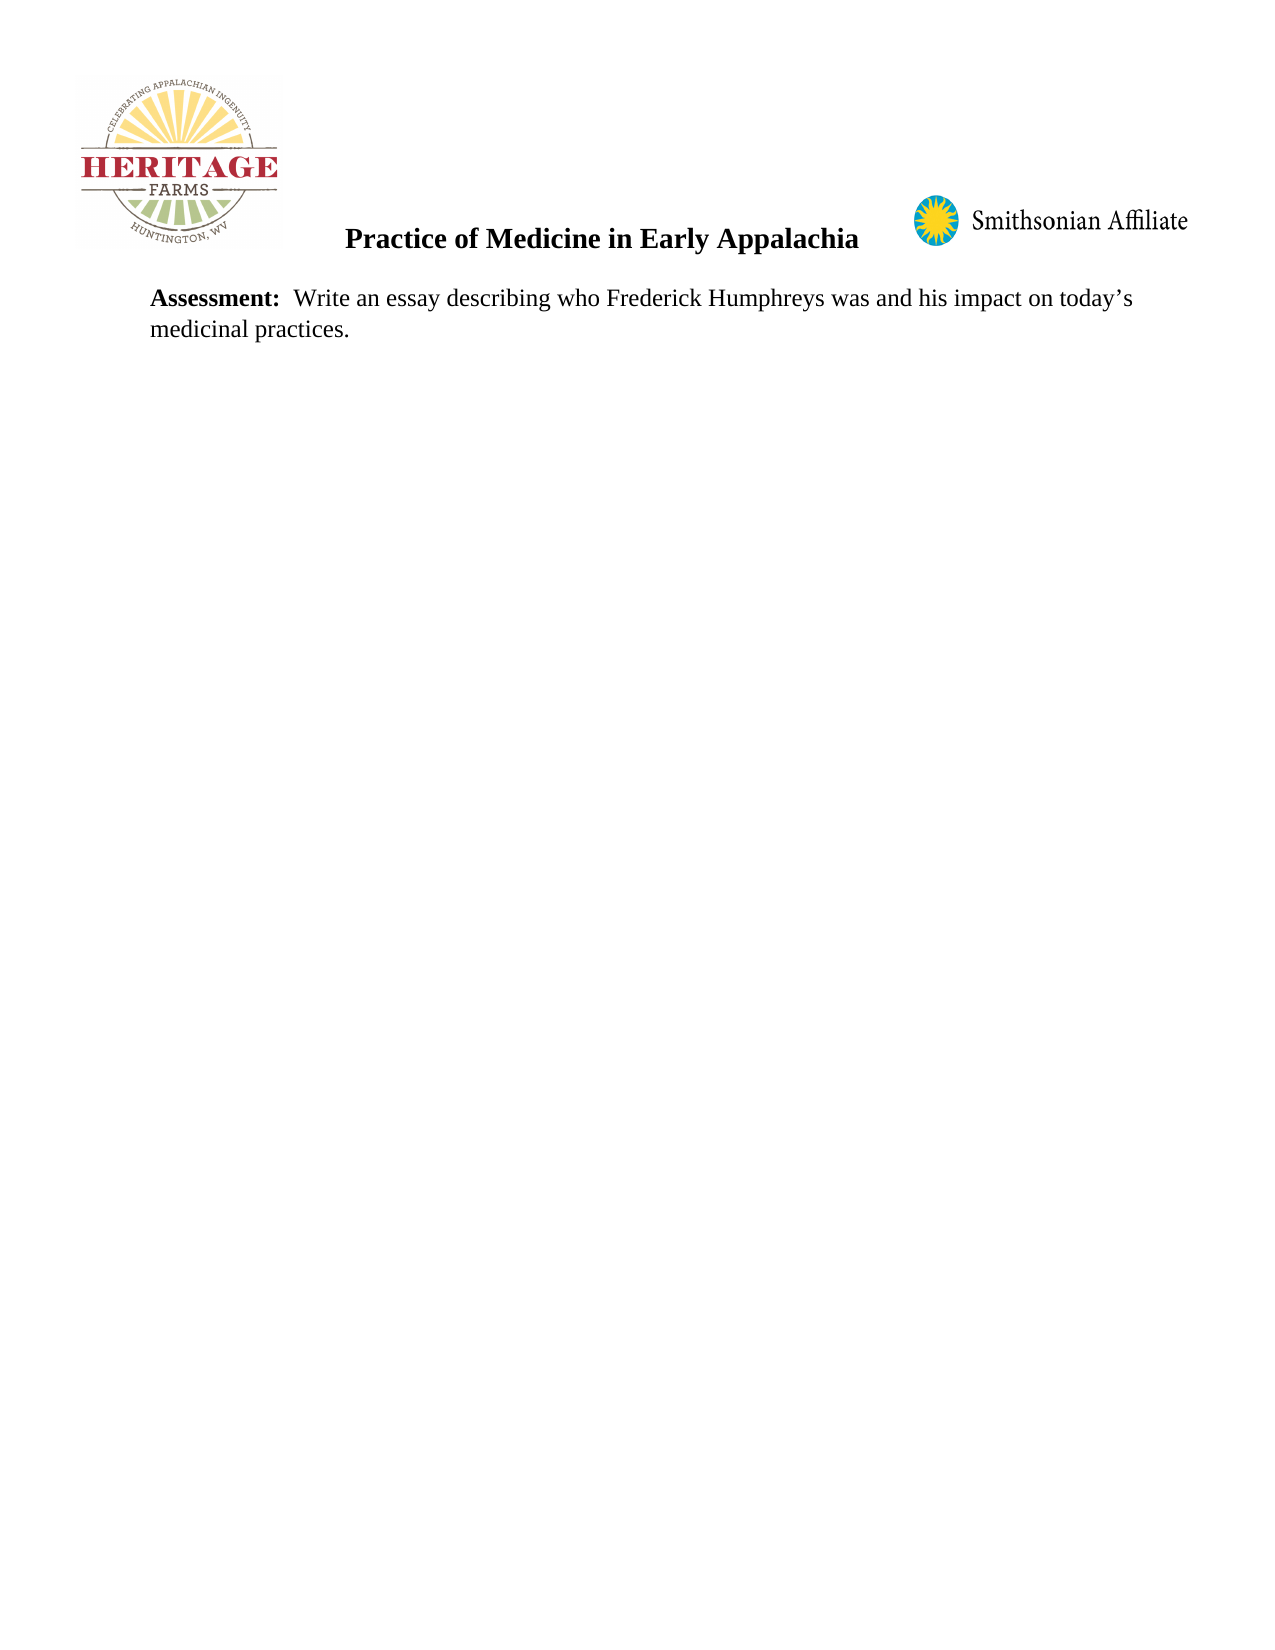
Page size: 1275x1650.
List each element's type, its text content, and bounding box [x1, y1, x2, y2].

picture [904, 192, 1198, 249]
picture [75, 75, 283, 249]
list Assessment: Write an essay describing who Frederick Humphreys was and his impact on today’s medicinal practices. [150, 283, 1200, 342]
